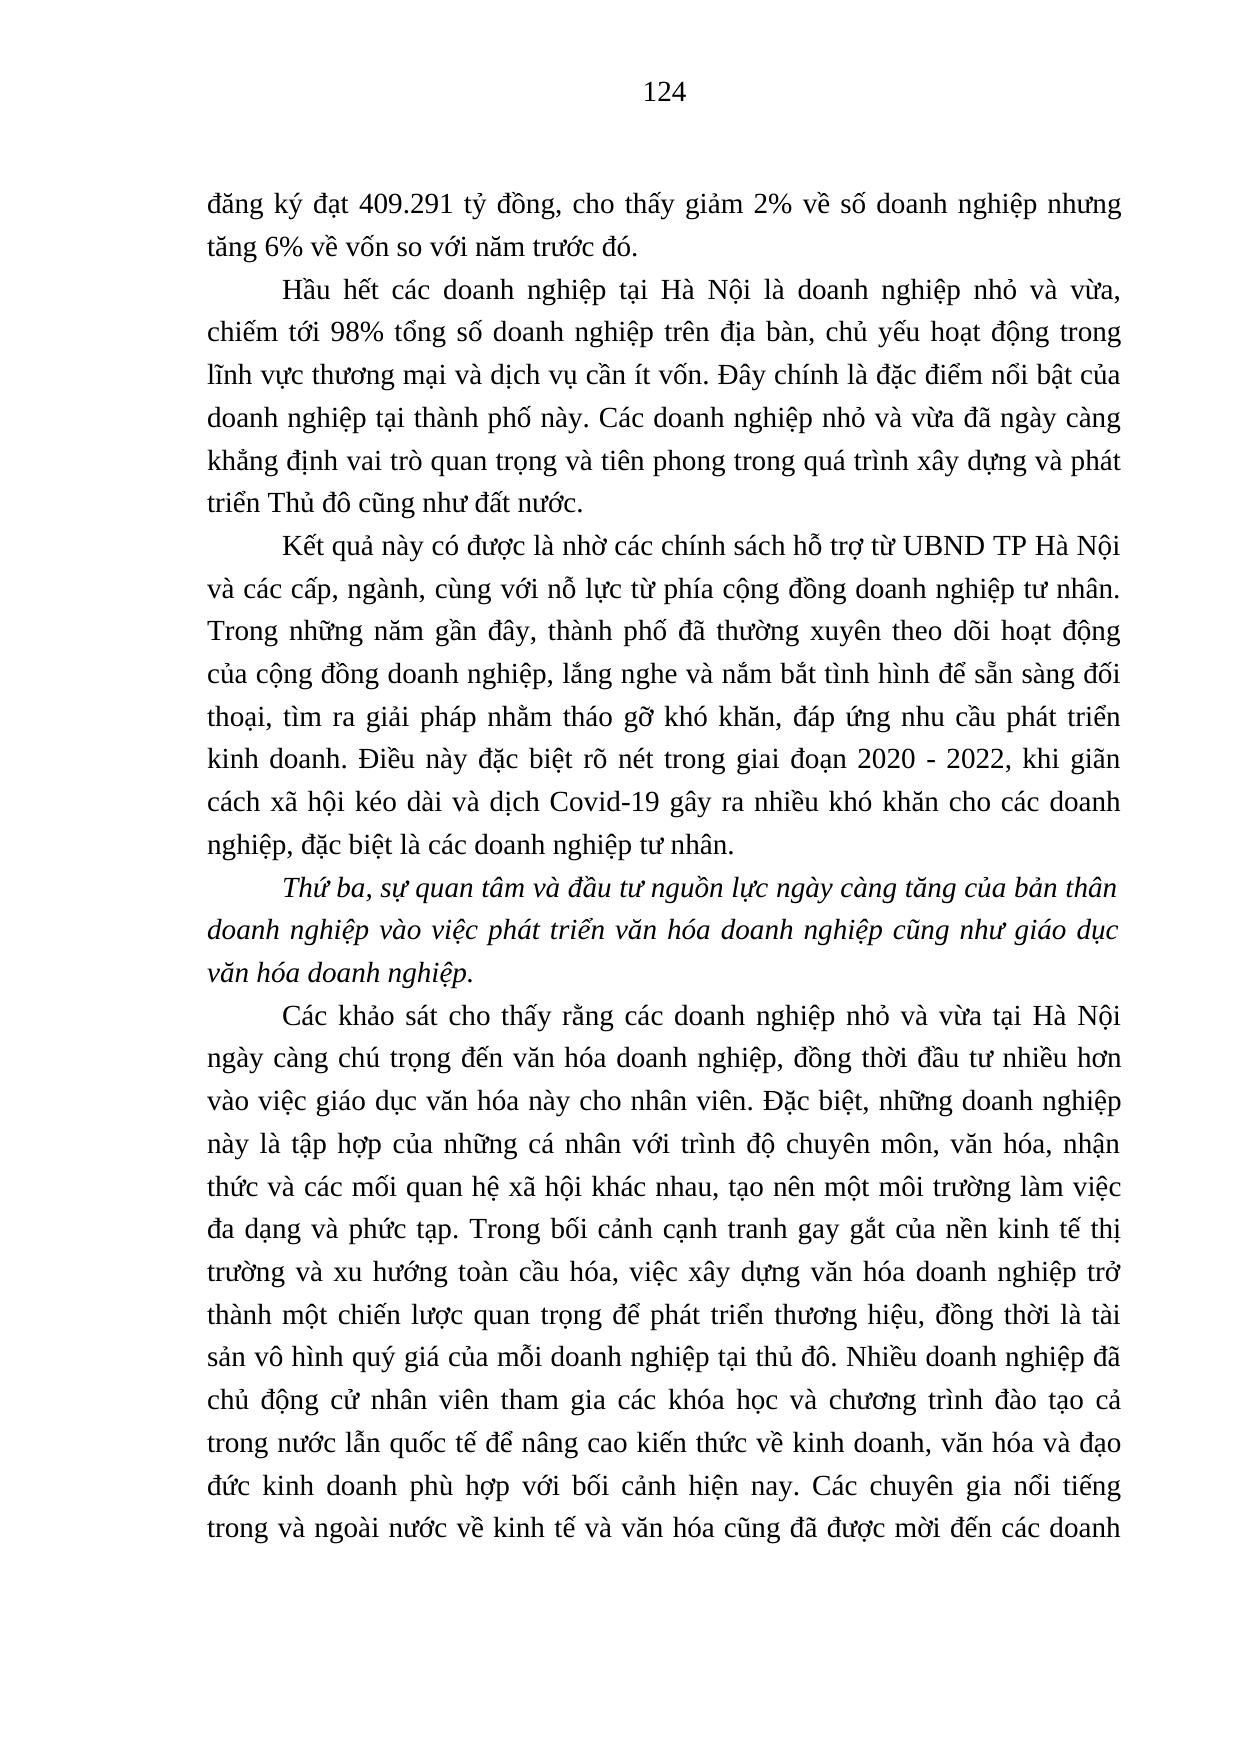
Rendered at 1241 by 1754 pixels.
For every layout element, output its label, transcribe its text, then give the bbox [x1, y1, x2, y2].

text Kết quả này có được là nhờ các chính sách hỗ trợ từ UBND TP Hà Nội và các cấp, ngành, cùng với nỗ lực từ phía cộng đồng doanh nghiệp tư nhân. Trong những năm gần đây, thành phố đã thường xuyên theo dõi hoạt động của cộng đồng doanh nghiệp, lắng nghe và nắm bắt tình hình để sẵn sàng đối thoại, tìm ra giải pháp nhằm tháo gỡ khó khăn, đáp ứng nhu cầu phát triển kinh doanh. Điều này đặc biệt rõ nét trong giai đoạn 2020 - 2022, khi giãn cách xã hội kéo dài và dịch Covid-19 gây ra nhiều khó khăn cho các doanh nghiệp, đặc biệt là các doanh nghiệp tư nhân. [207, 519, 1122, 861]
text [207, 177, 1122, 263]
text Hầu hết các doanh nghiệp tại Hà Nội là doanh nghiệp nhỏ và vừa, chiếm tới 98% tổng số doanh nghiệp trên địa bàn, chủ yếu hoạt động trong lĩnh vực thương mại và dịch vụ cần ít vốn. Đây chính là đặc điểm nổi bật của doanh nghiệp tại thành phố này. Các doanh nghiệp nhỏ và vừa đã ngày càng khẳng định vai trò quan trọng và tiên phong trong quá trình xây dựng và phát triển Thủ đô cũng như đất nước. [207, 263, 1122, 519]
text Thứ ba, sự quan tâm và đầu tư nguồn lực ngày càng tăng của bản thân doanh nghiệp vào việc phát triển văn hóa doanh nghiệp cũng như giáo dục văn hóa doanh nghiệp. [207, 861, 1122, 989]
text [207, 989, 1122, 1544]
